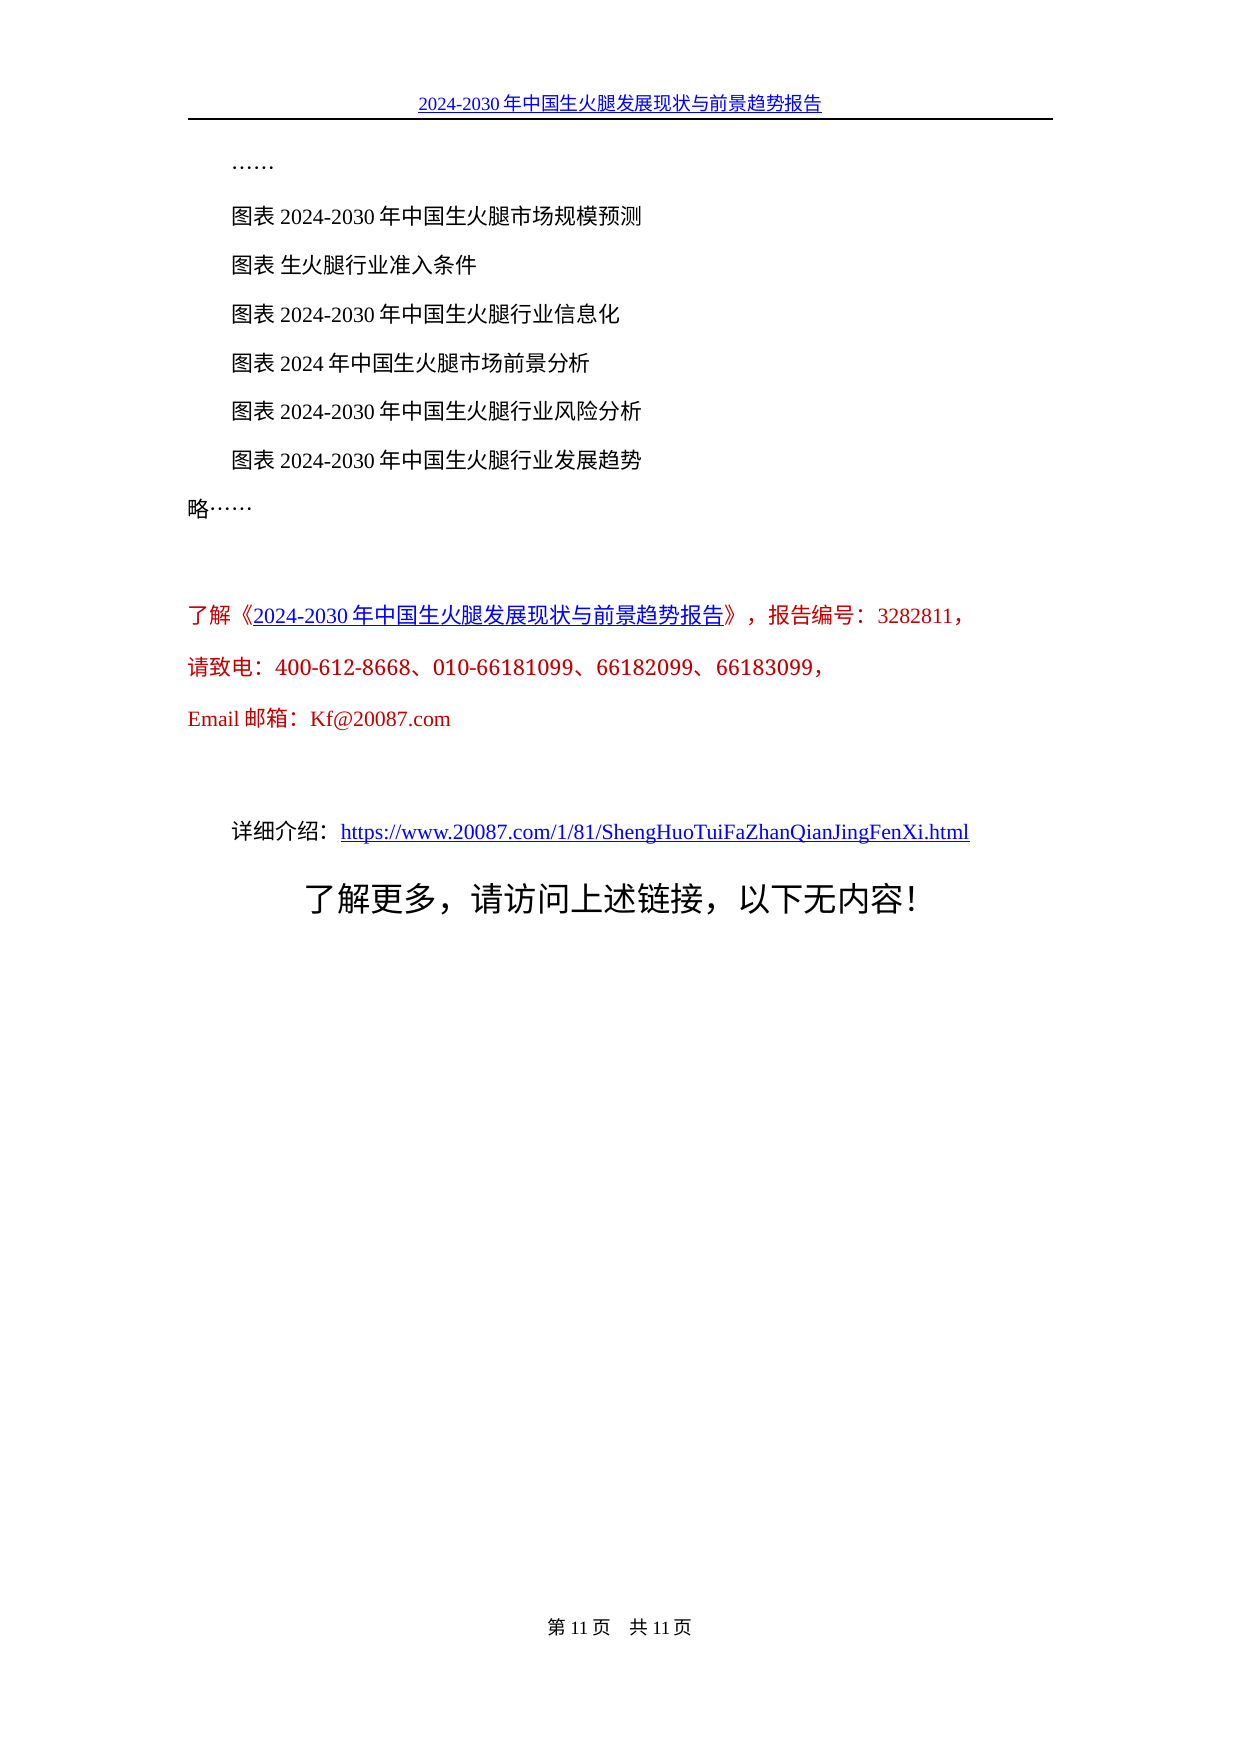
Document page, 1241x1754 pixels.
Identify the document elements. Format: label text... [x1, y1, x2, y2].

text 请致电：400-612-8668、010-66181099、66182099、66183099， [187, 649, 1053, 682]
title 了解更多，请访问上述链接，以下无内容！ [187, 864, 1053, 929]
text Email邮箱：Kf@20087.com [187, 701, 1053, 733]
text 了解《2024-2030年中国生火腿发展现状与前景趋势报告》，报告编号：3282811， [187, 598, 1053, 630]
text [187, 150, 1053, 524]
text 详细介绍：https://www.20087.com/1/81/ShengHuoTuiFaZhanQianJingFenXi.html [187, 814, 1053, 846]
